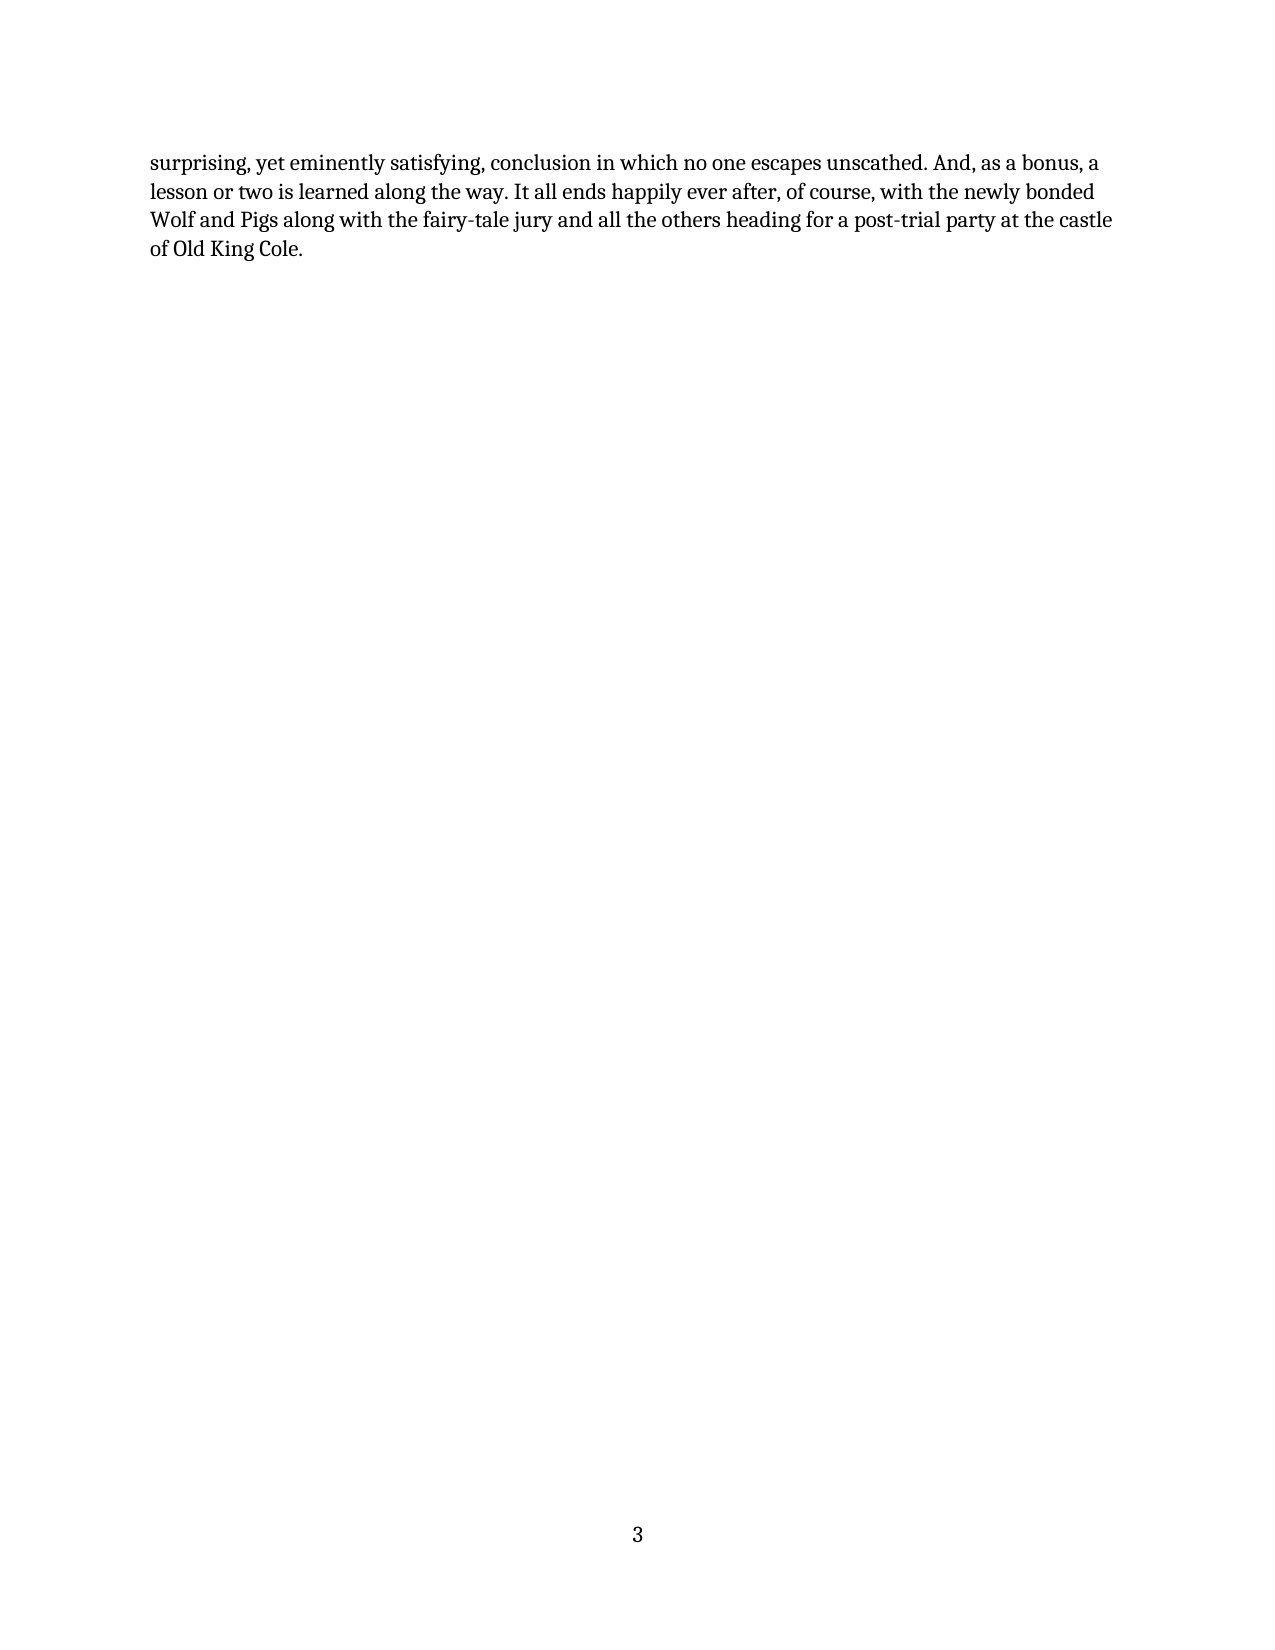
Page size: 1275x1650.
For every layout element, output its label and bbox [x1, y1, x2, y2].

text [150, 150, 1125, 262]
